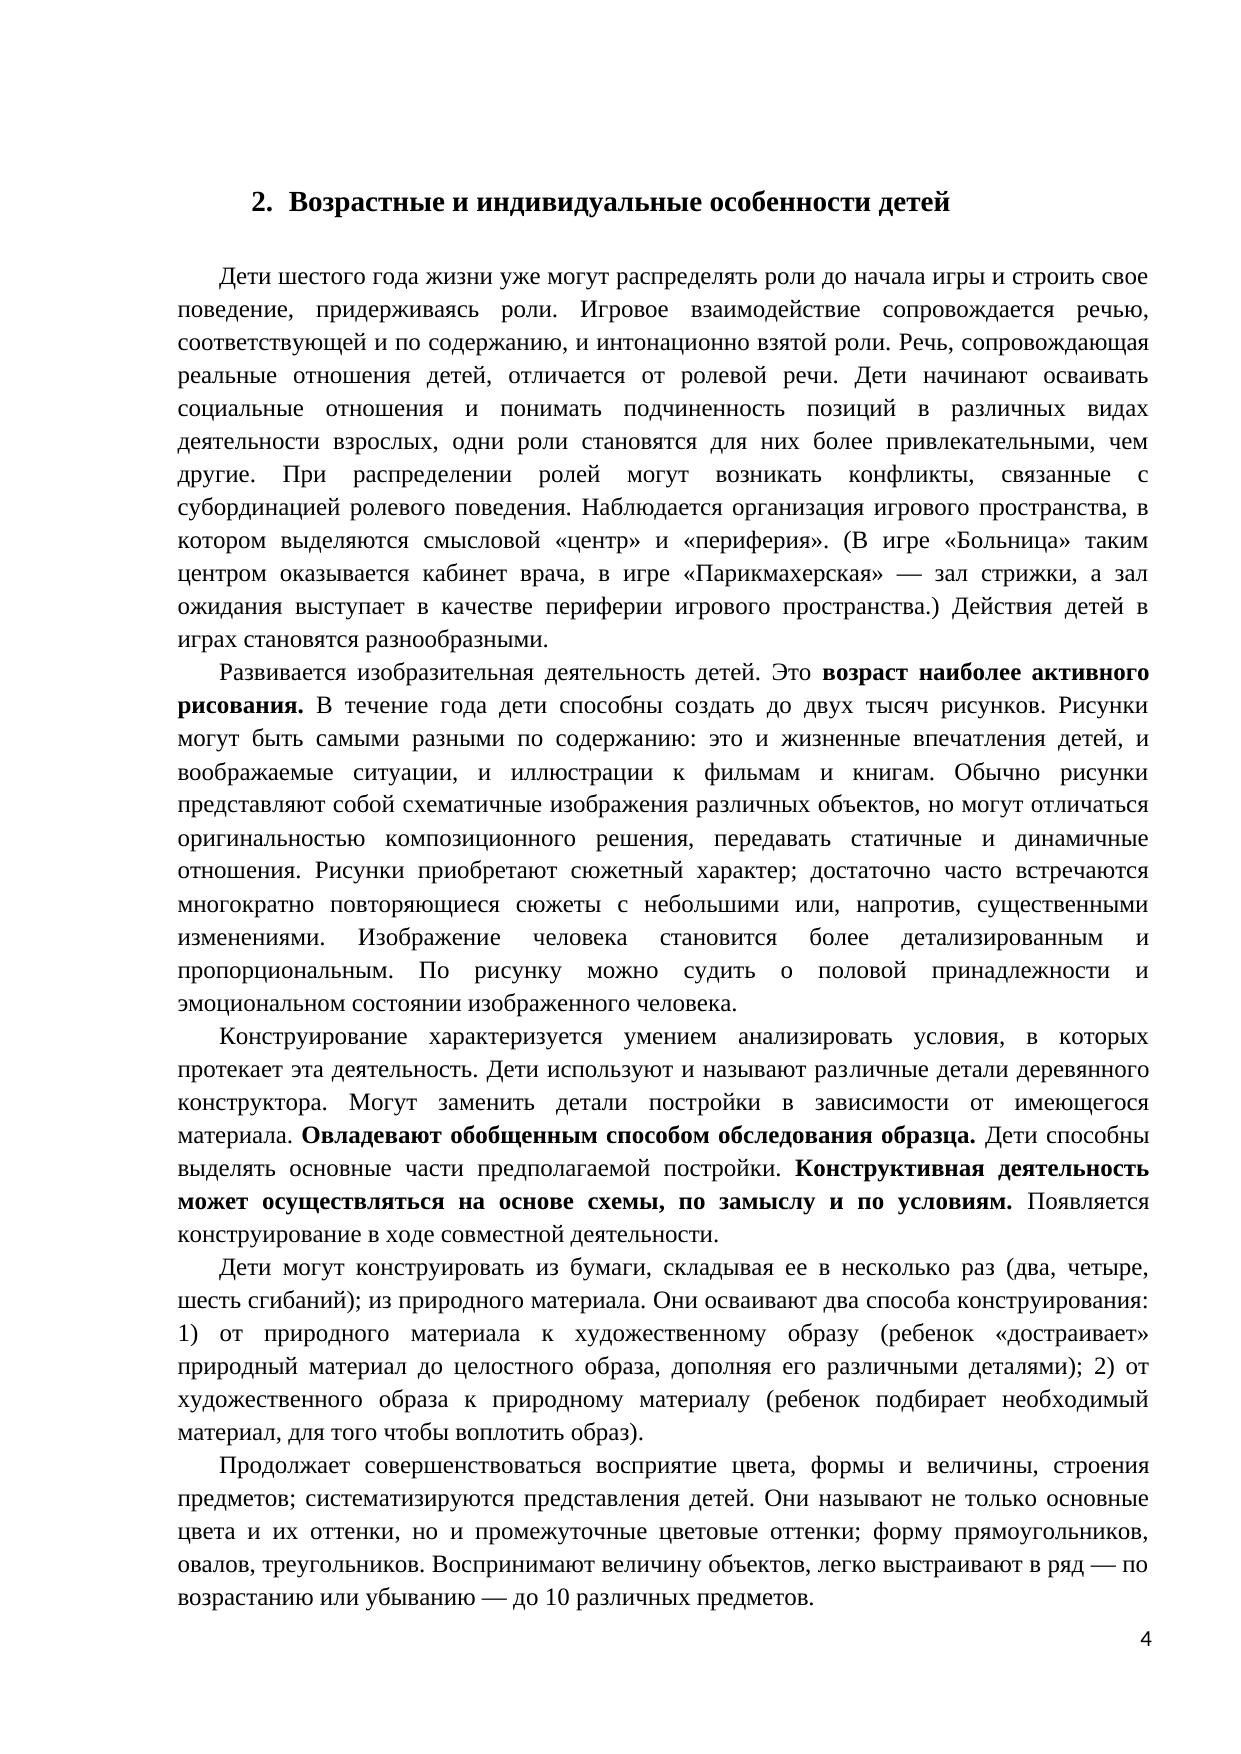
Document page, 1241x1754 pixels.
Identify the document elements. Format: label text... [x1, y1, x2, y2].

text Продолжает совершенствоваться восприятие цвета, формы и величины, строения предметов; систематизируются представления детей. Они называют не только основные цвета и их оттенки, но и промежуточные цветовые оттенки; форму прямоугольников, овалов, треугольников. Воспринимают величину объектов, легко выстраивают в ряд — по возрастанию или убыванию — до 10 различных предметов. [177, 1450, 1149, 1611]
list Возрастные и индивидуальные особенности детей [251, 184, 1152, 218]
text Дети могут конструировать из бумаги, складывая ее в несколько раз (два, четыре, шесть сгибаний); из природного материала. Они осваивают два способа конструирования: 1) от природного материала к художественному образу (ребенок «достраивает» природный материал до целостного образа, дополняя его различными деталями); 2) от художественного образа к природному материалу (ребенок подбирает необходимый материал, для того чтобы воплотить образ). [177, 1252, 1149, 1446]
text Развивается изобразительная деятельность детей. Это возраст наиболее активного рисования. В течение года дети способны создать до двух тысяч рисунков. Рисунки могут быть самыми разными по содержанию: это и жизненные впечатления детей, и воображаемые ситуации, и иллюстрации к фильмам и книгам. Обычно рисунки представляют собой схематичные изображения различных объектов, но могут отличаться оригинальностью композиционного решения, передавать статичные и динамичные отношения. Рисунки приобретают сюжетный характер; достаточно часто встречаются многократно повторяющиеся сюжеты с небольшими или, напротив, существенными изменениями. Изображение человека становится более детализированным и пропорциональным. По рисунку можно судить о половой принадлежности и эмоциональном состоянии изображенного человека. [177, 657, 1149, 1016]
text Конструирование характеризуется умением анализировать условия, в которых протекает эта деятельность. Дети используют и называют различные детали деревянного конструктора. Могут заменить детали постройки в зависимости от имеющегося материала. Овладевают обобщенным способом обследования образца. Дети способны выделять основные части предполагаемой постройки. Конструктивная деятельность может осуществляться на основе схемы, по замыслу и по условиям. Появляется конструирование в ходе совместной деятельности. [177, 1021, 1149, 1248]
text Дети шестого года жизни уже могут распределять роли до начала игры и строить свое поведение, придерживаясь роли. Игровое взаимодействие сопровождается речью, соответствующей и по содержанию, и интонационно взятой роли. Речь, сопровождающая реальные отношения детей, отличается от ролевой речи. Дети начинают осваивать социальные отношения и понимать подчиненность позиций в различных видах деятельности взрослых, одни роли становятся для них более привлекательными, чем другие. При распределении ролей могут возникать конфликты, связанные с субординацией ролевого поведения. Наблюдается организация игрового пространства, в котором выделяются смысловой «центр» и «периферия». (В игре «Больница» таким центром оказывается кабинет врача, в игре «Парикмахерская» — зал стрижки, а зал ожидания выступает в качестве периферии игрового пространства.) Действия детей в играх становятся разнообразными. [177, 261, 1149, 653]
